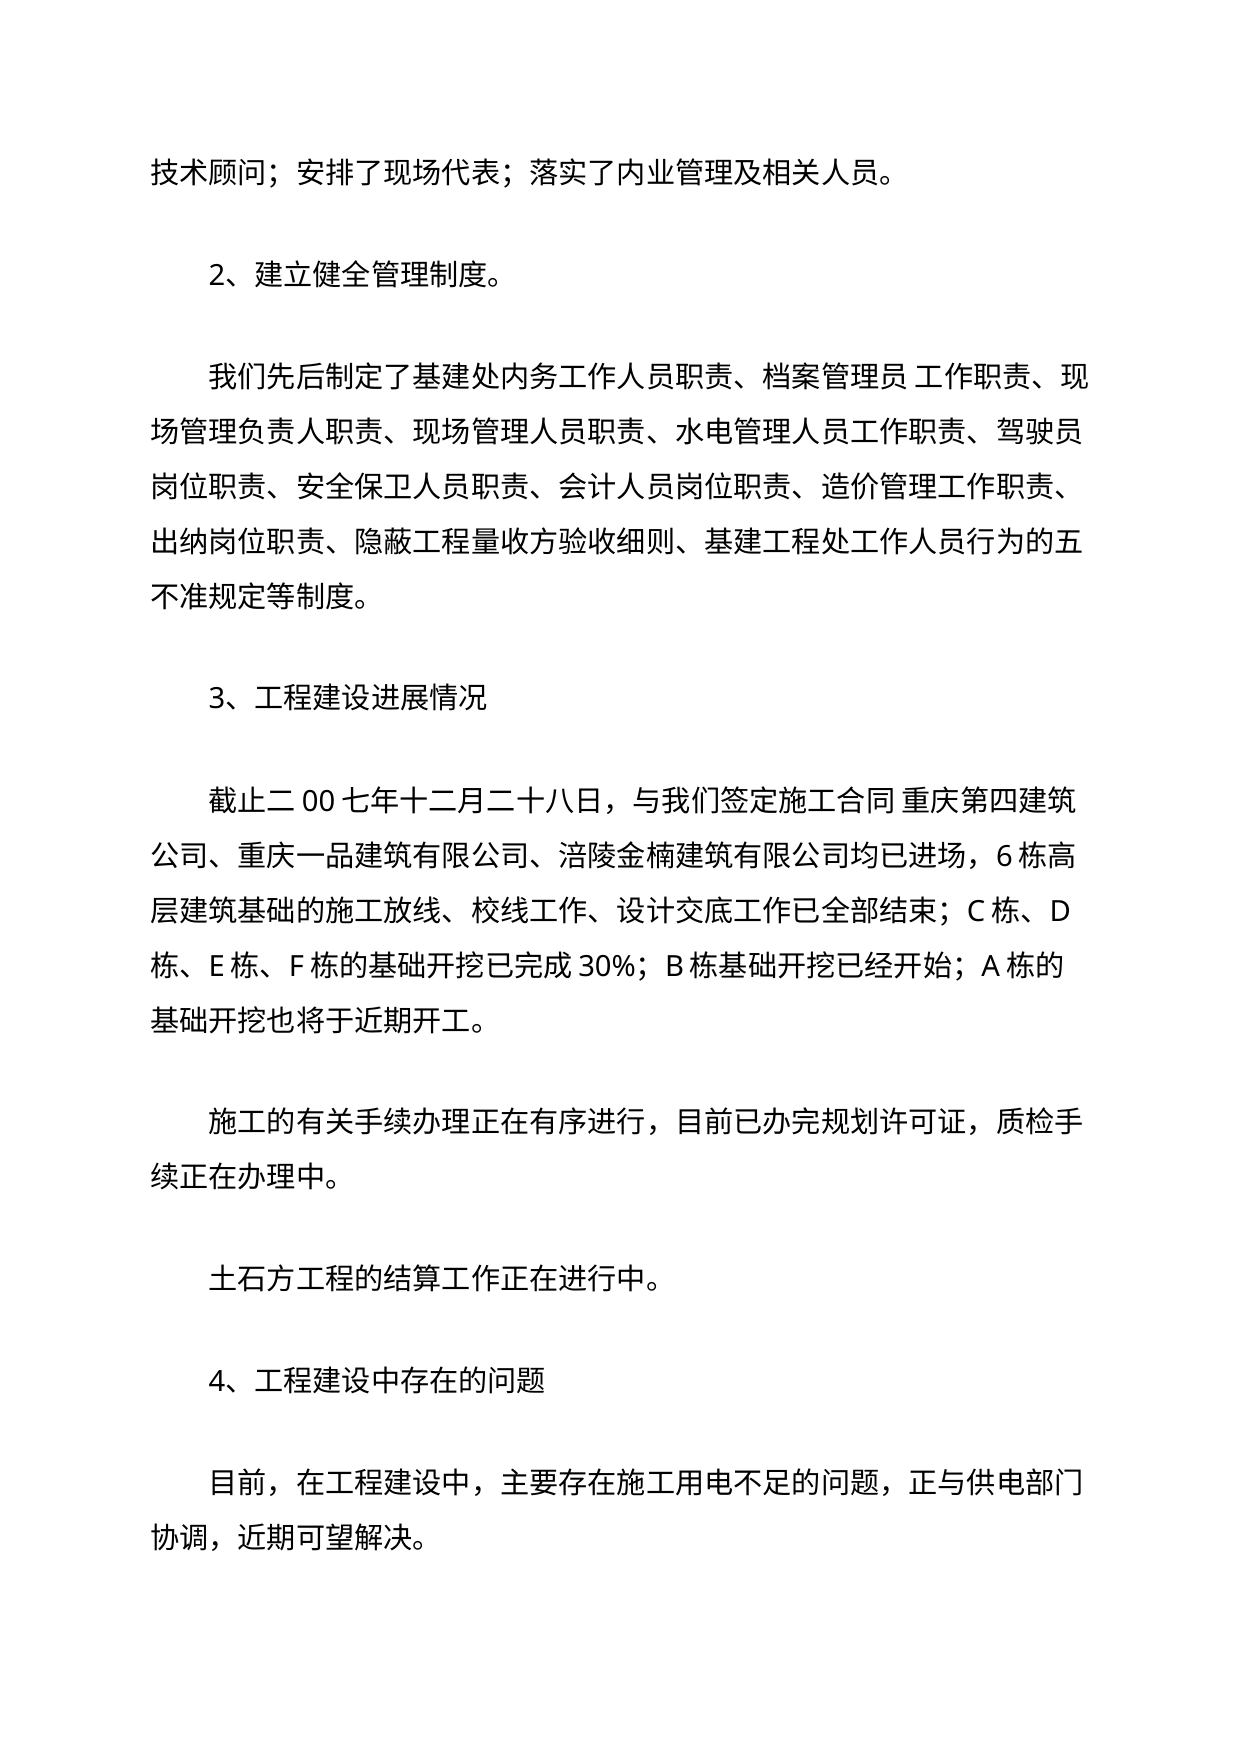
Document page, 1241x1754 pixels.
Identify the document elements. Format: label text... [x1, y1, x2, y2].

text 2、建立健全管理制度。 [150, 252, 1090, 294]
text 4、工程建设中存在的问题 [150, 1357, 1090, 1400]
text 土石方工程的结算工作正在进行中。 [150, 1256, 1090, 1298]
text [150, 150, 1090, 192]
text 我们先后制定了基建处内务工作人员职责、档案管理员 工作职责、现场管理负责人职责、现场管理人员职责、水电管理人员工作职责、驾驶员岗位职责、安全保卫人员职责、会计人员岗位职责、造价管理工作职责、出纳岗位职责、隐蔽工程量收方验收细则、基建工程处工作人员行为的五不准规定等制度。 [150, 354, 1090, 616]
text 目前，在工程建设中，主要存在施工用电不足的问题，正与供电部门协调，近期可望解决。 [150, 1459, 1090, 1556]
text 3、工程建设进展情况 [150, 675, 1090, 717]
text 施工的有关手续办理正在有序进行，目前已办完规划许可证，质检手续正在办理中。 [150, 1099, 1090, 1196]
text 截止二00七年十二月二十八日，与我们签定施工合同 重庆第四建筑公司、重庆一品建筑有限公司、涪陵金楠建筑有限公司均已进场，6栋高层建筑基础的施工放线、校线工作、设计交底工作已全部结束；C栋、D栋、E栋、F栋的基础开挖已完成30%；B栋基础开挖已经开始；A栋的基础开挖也将于近期开工。 [150, 777, 1090, 1039]
